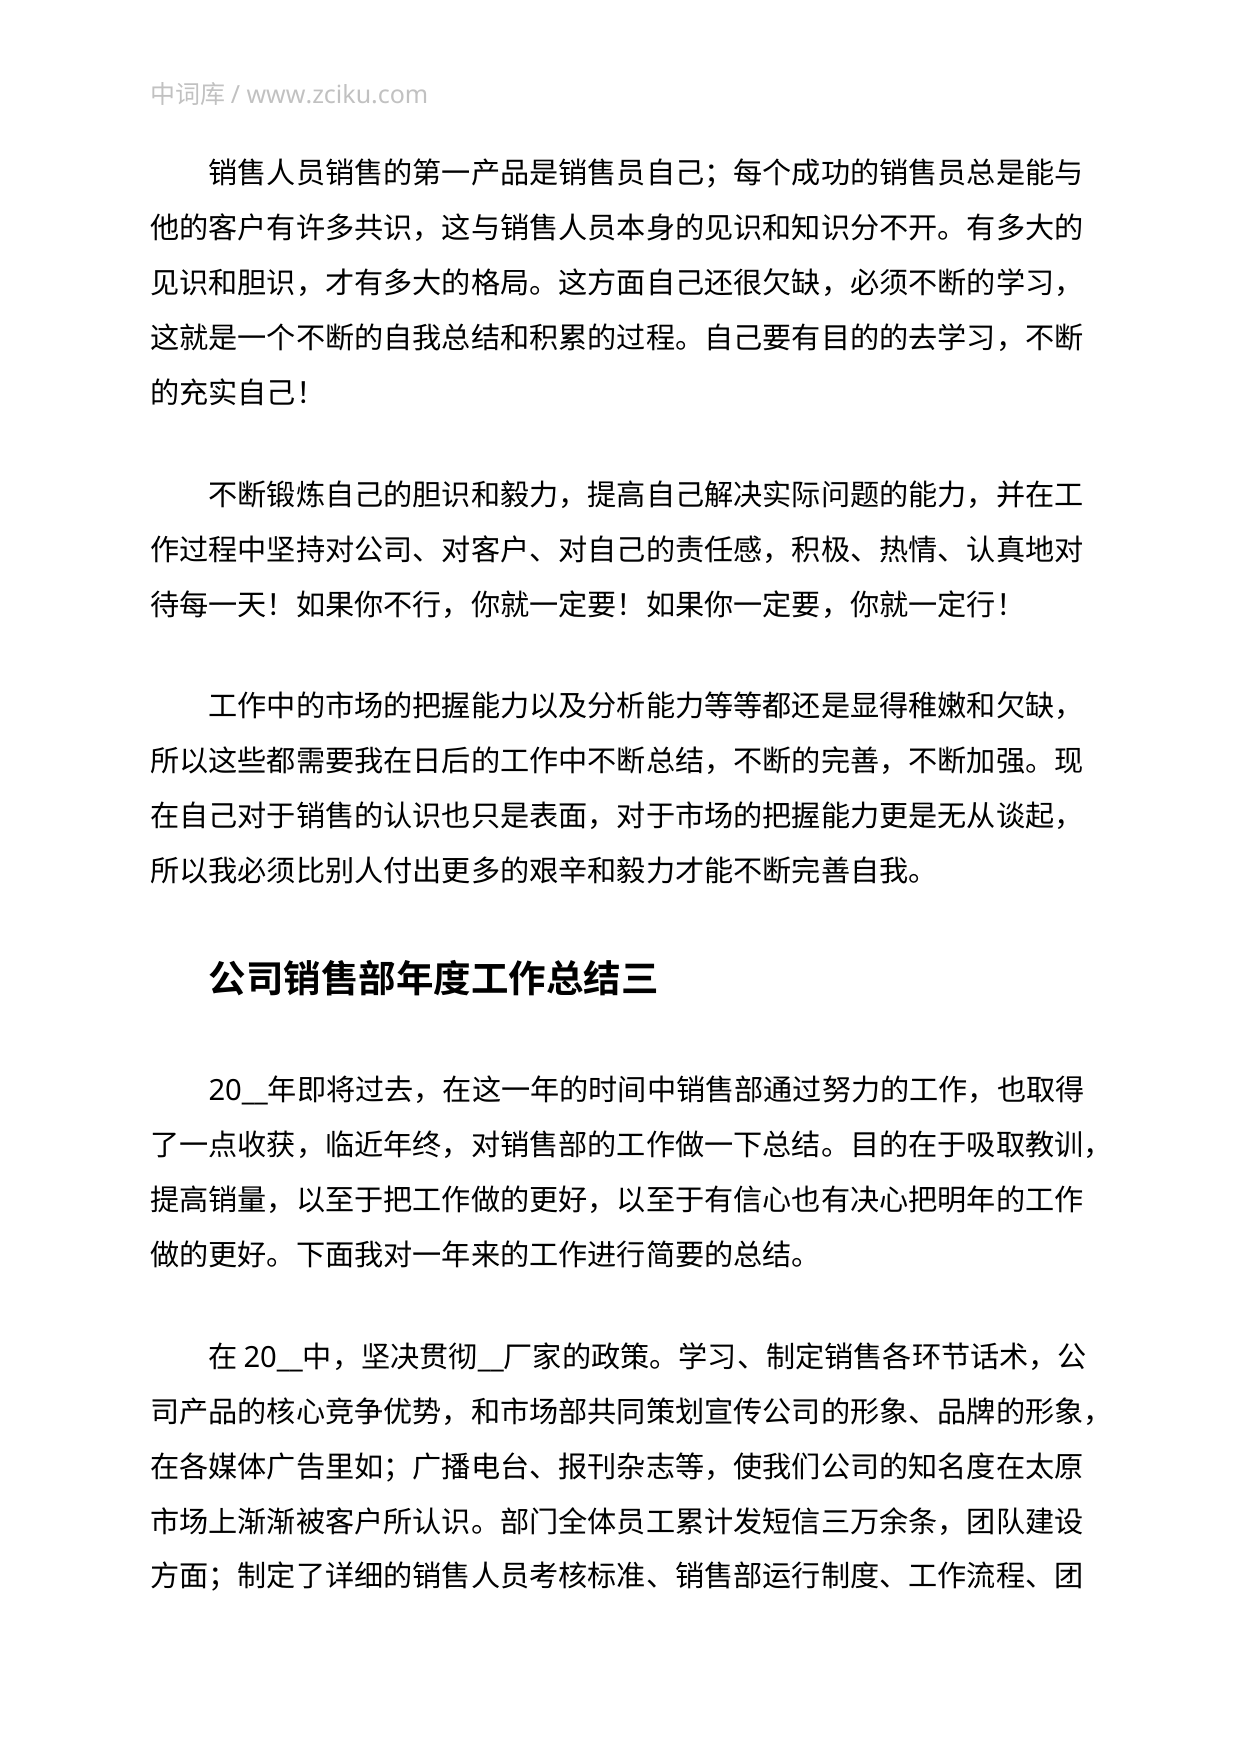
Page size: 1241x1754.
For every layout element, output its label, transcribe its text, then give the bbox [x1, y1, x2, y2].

text 公司销售部年度工作总结三 [150, 949, 1090, 1004]
text 销售人员销售的第一产品是销售员自己；每个成功的销售员总是能与他的客户有许多共识，这与销售人员本身的见识和知识分不开。有多大的见识和胆识，才有多大的格局。这方面自己还很欠缺，必须不断的学习，这就是一个不断的自我总结和积累的过程。自己要有目的的去学习，不断的充实自己！ [150, 150, 1090, 412]
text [150, 1333, 1090, 1595]
text 20__年即将过去，在这一年的时间中销售部通过努力的工作，也取得了一点收获，临近年终，对销售部的工作做一下总结。目的在于吸取教训，提高销量，以至于把工作做的更好，以至于有信心也有决心把明年的工作做的更好。下面我对一年来的工作进行简要的总结。 [150, 1067, 1090, 1274]
text 不断锻炼自己的胆识和毅力，提高自己解决实际问题的能力，并在工作过程中坚持对公司、对客户、对自己的责任感，积极、热情、认真地对待每一天！如果你不行，你就一定要！如果你一定要，你就一定行！ [150, 471, 1090, 623]
text 工作中的市场的把握能力以及分析能力等等都还是显得稚嫩和欠缺，所以这些都需要我在日后的工作中不断总结，不断的完善，不断加强。现在自己对于销售的认识也只是表面，对于市场的把握能力更是无从谈起，所以我必须比别人付出更多的艰辛和毅力才能不断完善自我。 [150, 683, 1090, 890]
